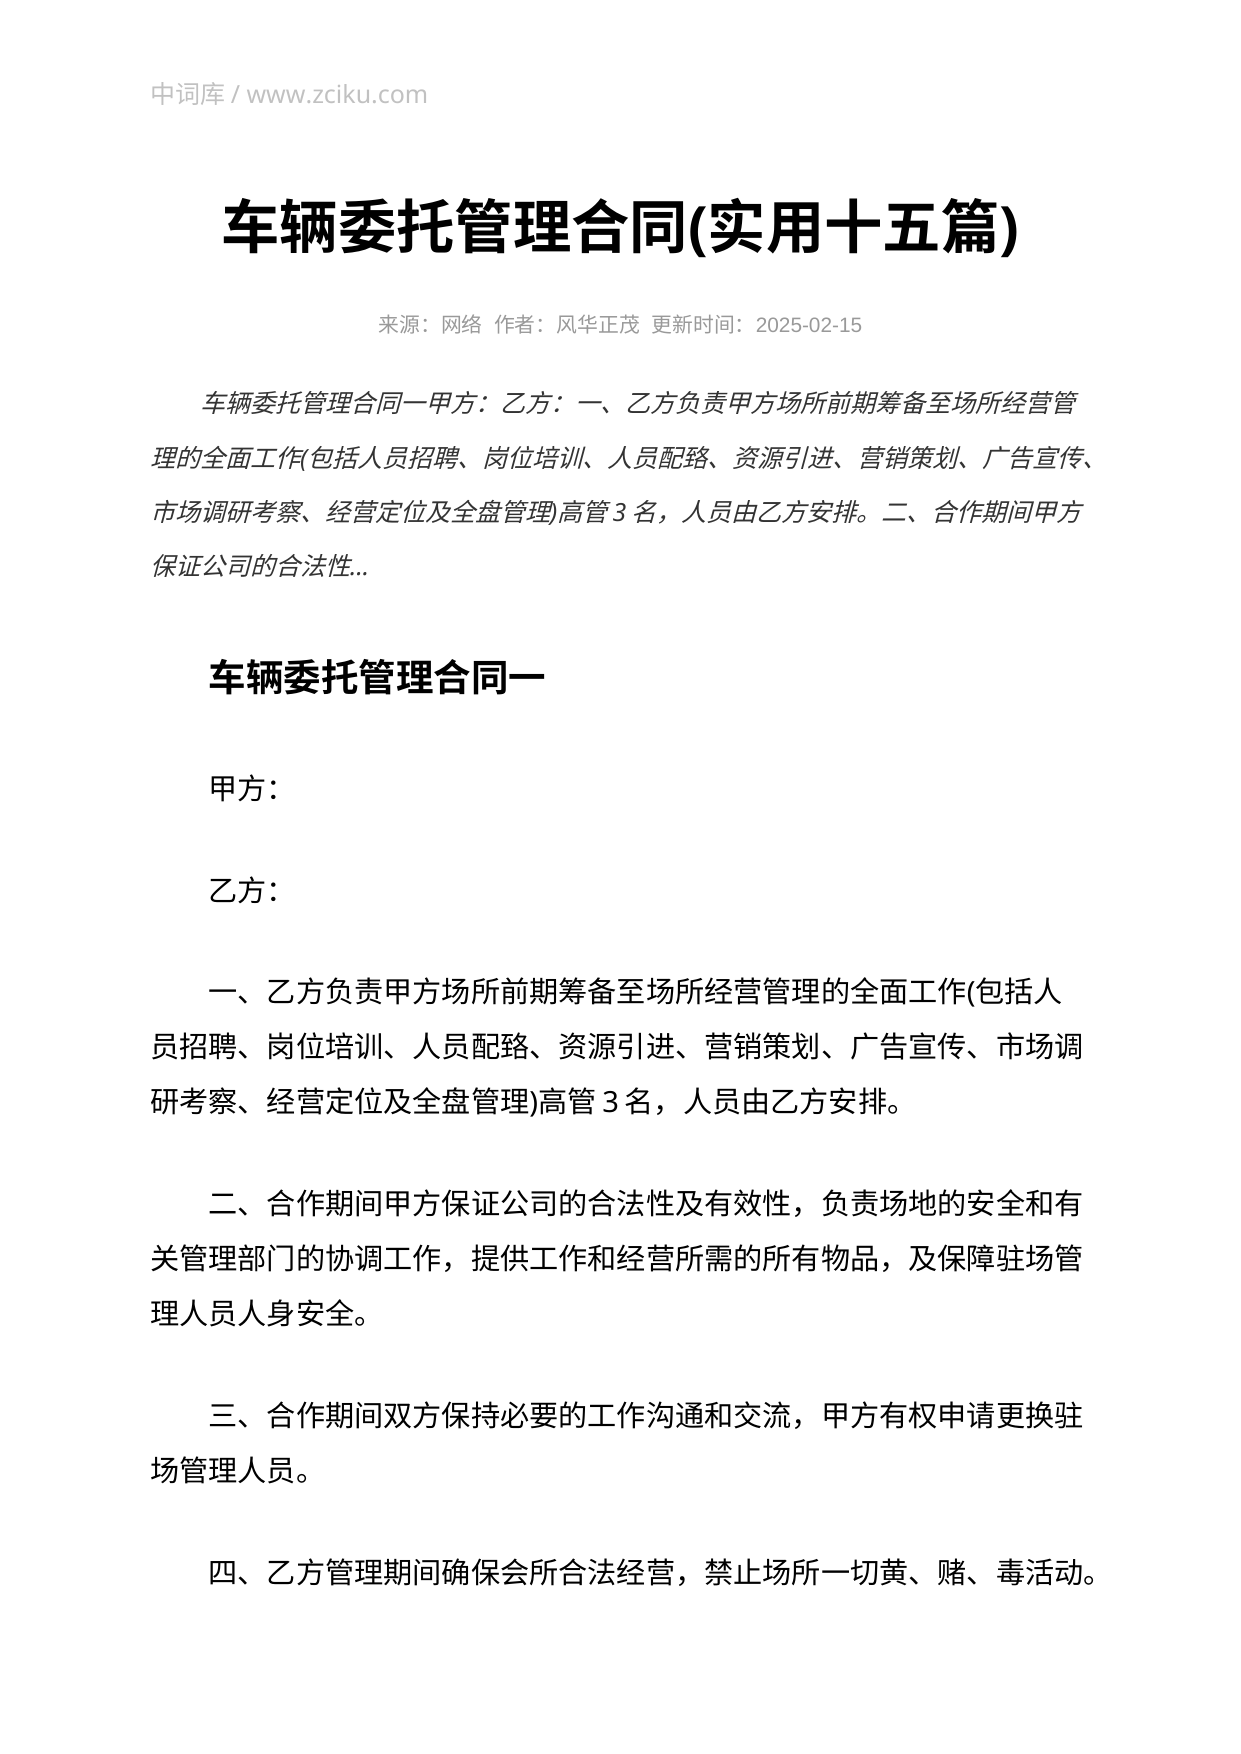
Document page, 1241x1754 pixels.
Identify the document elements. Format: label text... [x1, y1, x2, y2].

text 乙方： [150, 867, 1090, 909]
text 车辆委托管理合同一 [150, 648, 1090, 702]
text 三、合作期间双方保持必要的工作沟通和交流，甲方有权申请更换驻场管理人员。 [150, 1392, 1090, 1490]
text 四、乙方管理期间确保会所合法经营，禁止场所一切黄、赌、毒活动。 [150, 1549, 1090, 1591]
text 来源：网络 作者：风华正茂 更新时间：2025-02-15 [150, 313, 1090, 337]
text 甲方： [150, 766, 1090, 808]
text 二、合作期间甲方保证公司的合法性及有效性，负责场地的安全和有关管理部门的协调工作，提供工作和经营所需的所有物品，及保障驻场管理人员人身安全。 [150, 1181, 1090, 1333]
text 一、乙方负责甲方场所前期筹备至场所经营管理的全面工作(包括人员招聘、岗位培训、人员配臵、资源引进、营销策划、广告宣传、市场调研考察、经营定位及全盘管理)高管3名，人员由乙方安排。 [150, 969, 1090, 1121]
subtitle 车辆委托管理合同(实用十五篇) [150, 181, 1090, 266]
text 车辆委托管理合同一甲方：乙方：一、乙方负责甲方场所前期筹备至场所经营管理的全面工作(包括人员招聘、岗位培训、人员配臵、资源引进、营销策划、广告宣传、市场调研考察、经营定位及全盘管理)高管3名，人员由乙方安排。二、合作期间甲方保证公司的合法性... [150, 384, 1090, 583]
